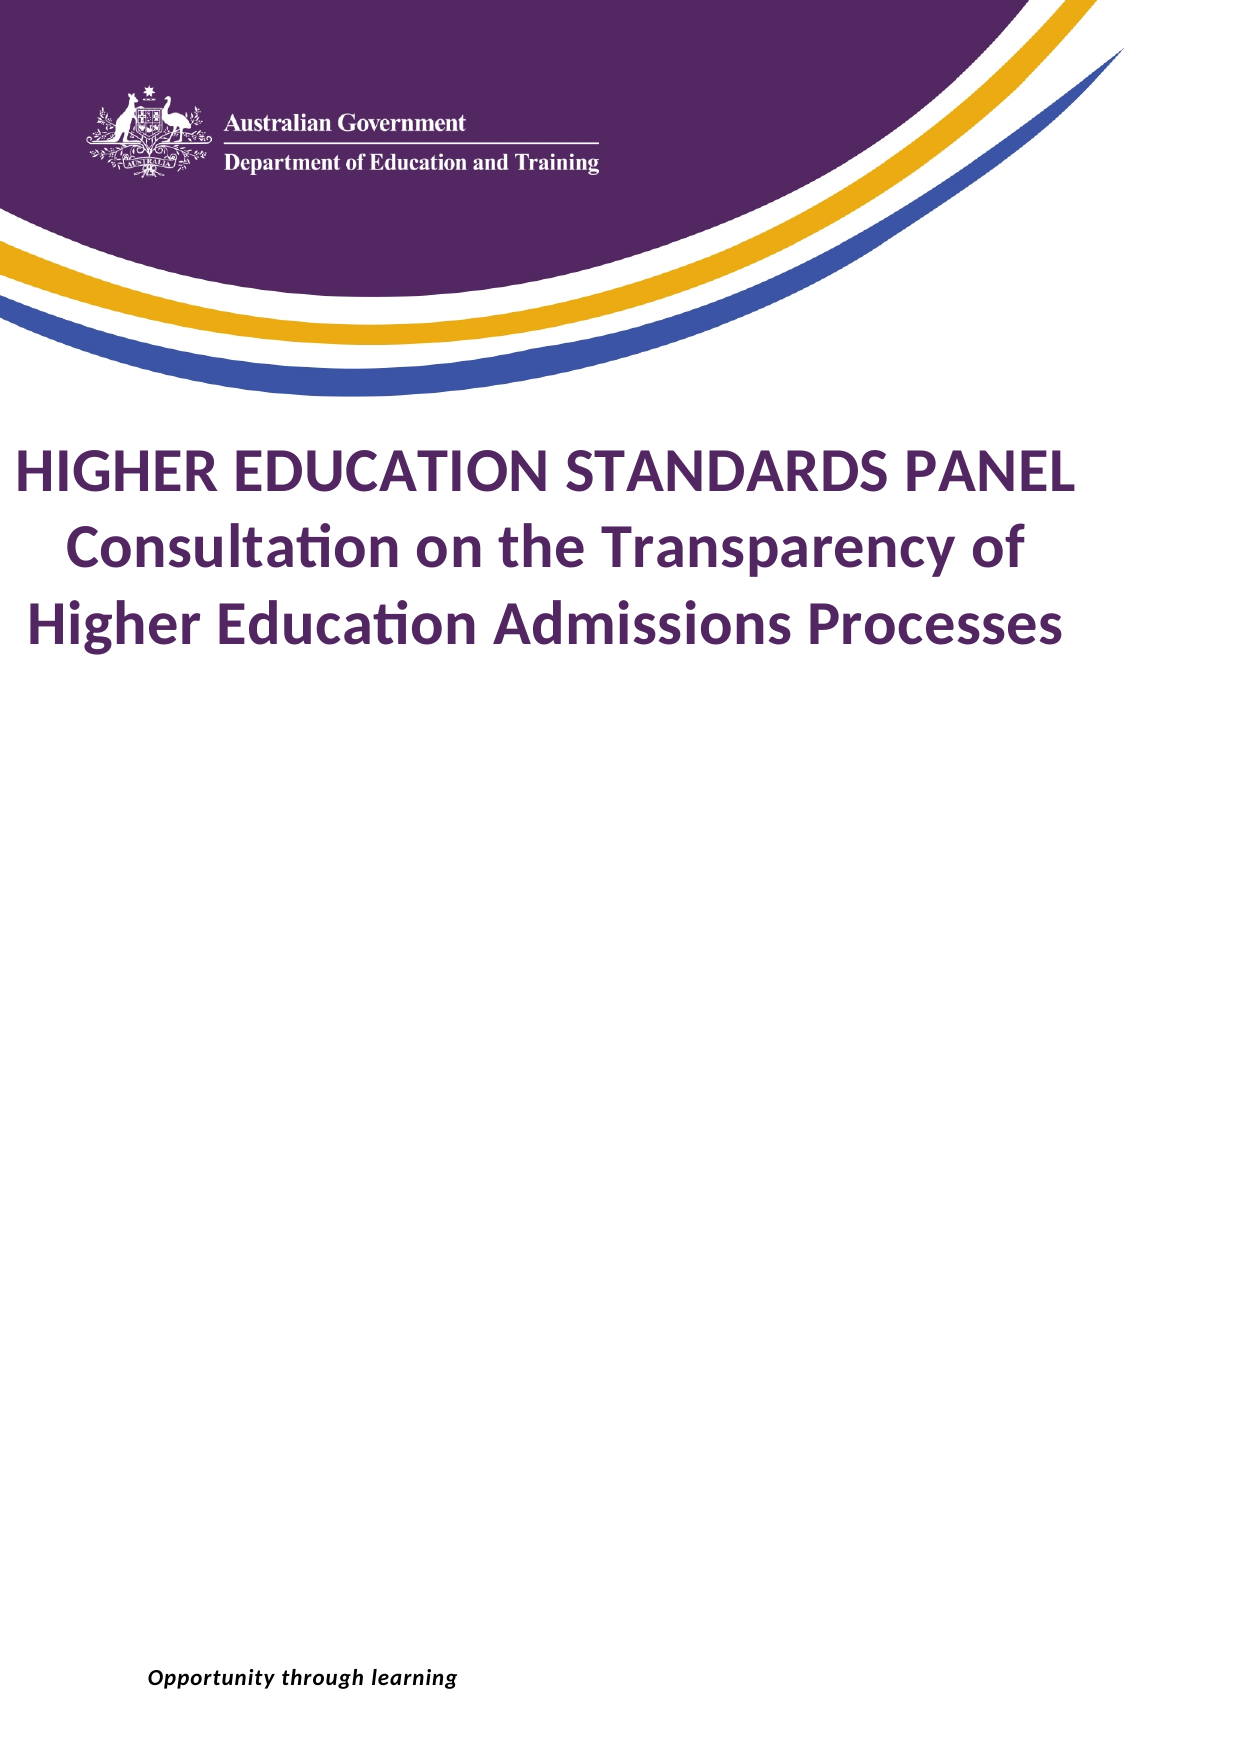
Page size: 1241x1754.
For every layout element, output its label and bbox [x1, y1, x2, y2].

picture [0, 0, 1239, 406]
